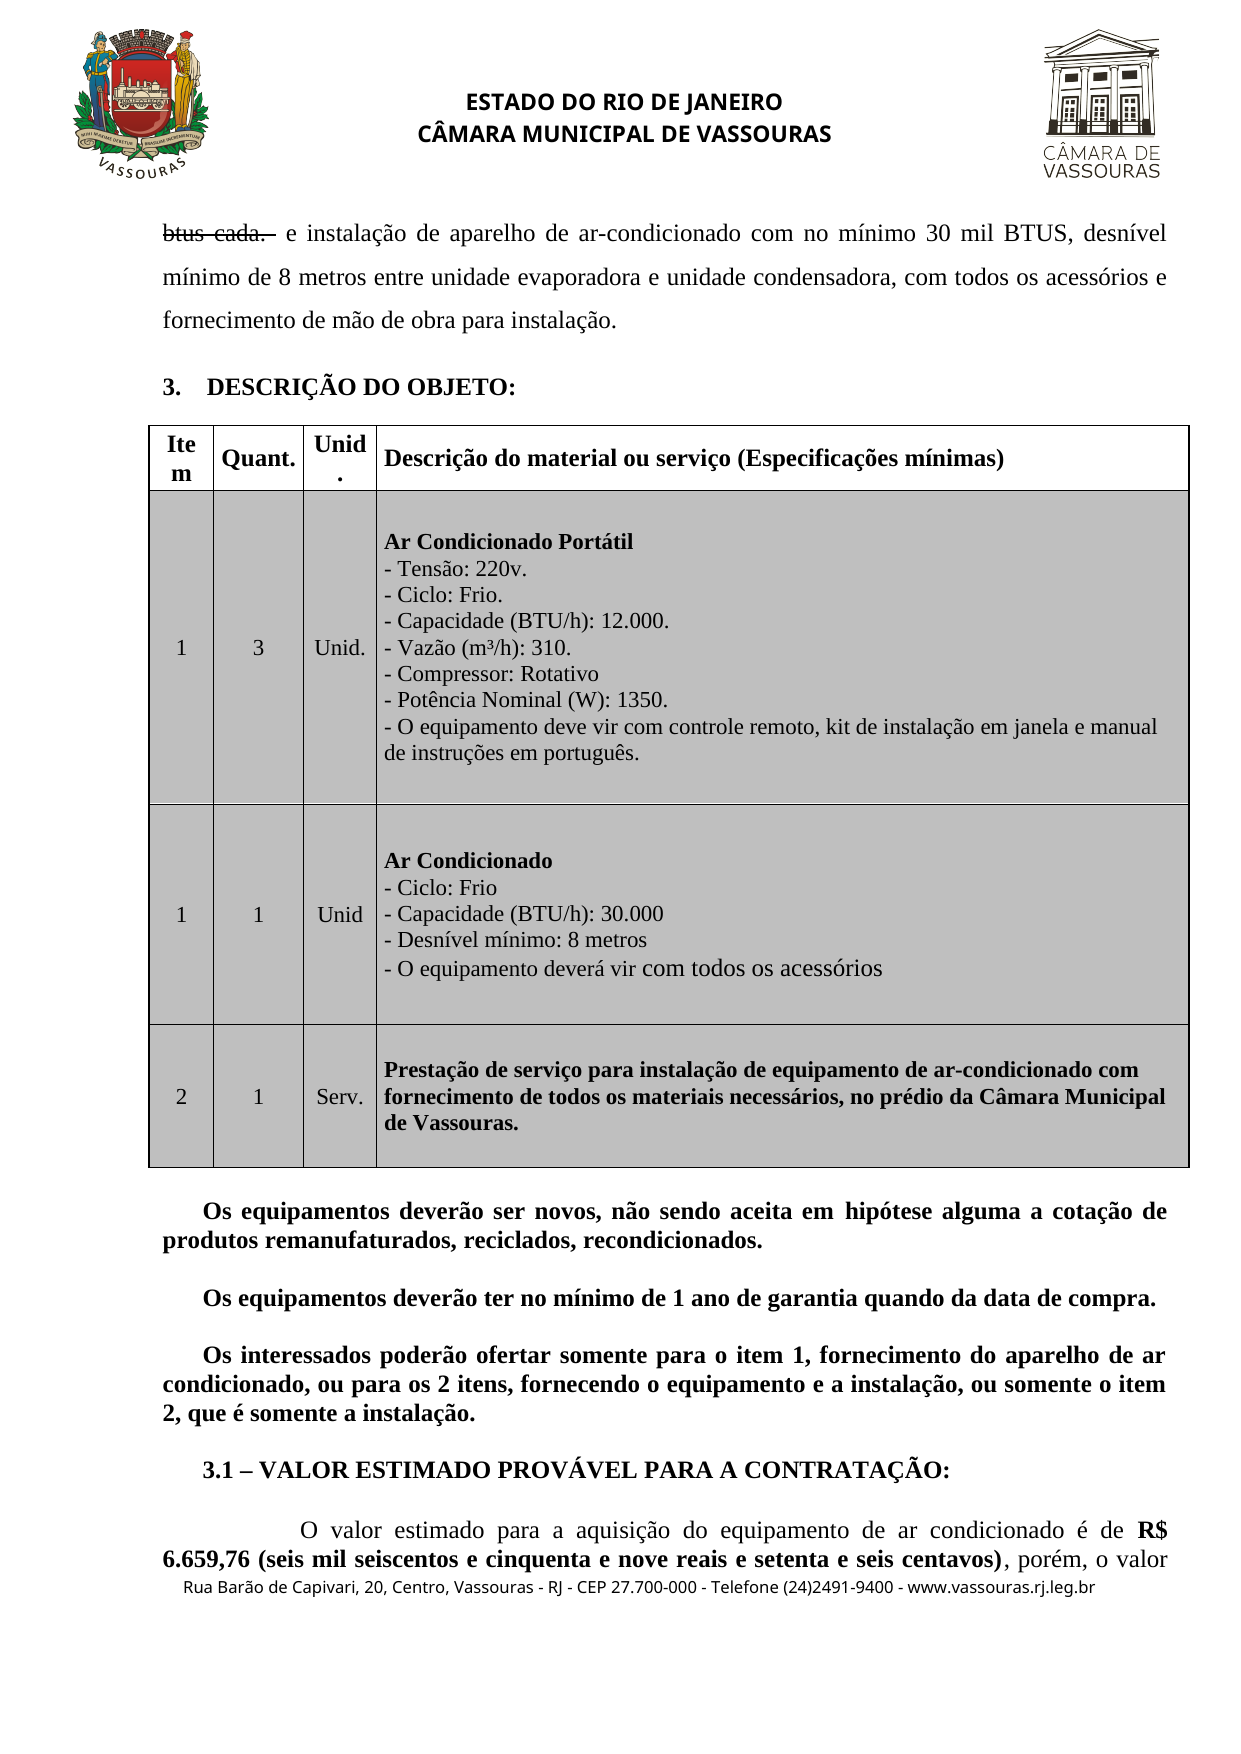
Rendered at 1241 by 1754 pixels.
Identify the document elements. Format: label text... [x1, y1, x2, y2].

table_cell Unid [304, 805, 376, 1024]
table_cell 1 [214, 1025, 303, 1167]
table_cell 1 [214, 805, 303, 1024]
table_header Descrição do material ou serviço (Especificações mínimas) [377, 426, 1188, 489]
list Os equipamentos deverão ser novos, não sendo aceita em hipótese alguma a cotação de produtos remanufaturados, reciclados, recondicionados. [162, 1196, 1168, 1254]
picture [1043, 29, 1160, 178]
list Os interessados poderão ofertar somente para o item 1, fornecimento do aparelho de ar condicionado, ou para os 2 itens, fornecendo o equipamento e a instalação, ou somente o item 2, que é somente a instalação. [162, 1340, 1168, 1426]
table_cell 1 [150, 805, 213, 1024]
table_cell 2 [150, 1025, 213, 1167]
table_cell 3 [214, 491, 303, 803]
table_cell Ar Condicionado Portátil - Tensão: 220v. - Ciclo: Frio. - Capacidade (BTU/h): 12.000. - Vazão (m³/h): 310. - Compressor: Rotativo - Potência Nominal (W): 1350. - O equipamento deve vir com controle remoto, kit de instalação em janela e manual de instruções em português. [377, 491, 1188, 803]
list DESCRIÇÃO DO OBJETO: [162, 377, 1188, 401]
table_cell Unid. [304, 491, 376, 803]
table_header Item [150, 426, 213, 489]
picture [72, 29, 209, 179]
table_cell 1 [150, 491, 213, 803]
table_cell Ar Condicionado - Ciclo: Frio - Capacidade (BTU/h): 30.000 - Desnível mínimo: 8 metros - O equipamento deverá vir com todos os acessórios [377, 805, 1188, 1024]
table_header Unid. [304, 426, 376, 489]
table_cell Serv. [304, 1025, 376, 1167]
list 3.1 – VALOR ESTIMADO PROVÁVEL PARA A CONTRATAÇÃO: [162, 1455, 1168, 1484]
table_cell Prestação de serviço para instalação de equipamento de ar-condicionado com fornecimento de todos os materiais necessários, no prédio da Câmara Municipal de Vassouras. [377, 1025, 1188, 1167]
table_header Quant. [214, 426, 303, 489]
list Os equipamentos deverão ter no mínimo de 1 ano de garantia quando da data de compra. [162, 1283, 1168, 1311]
